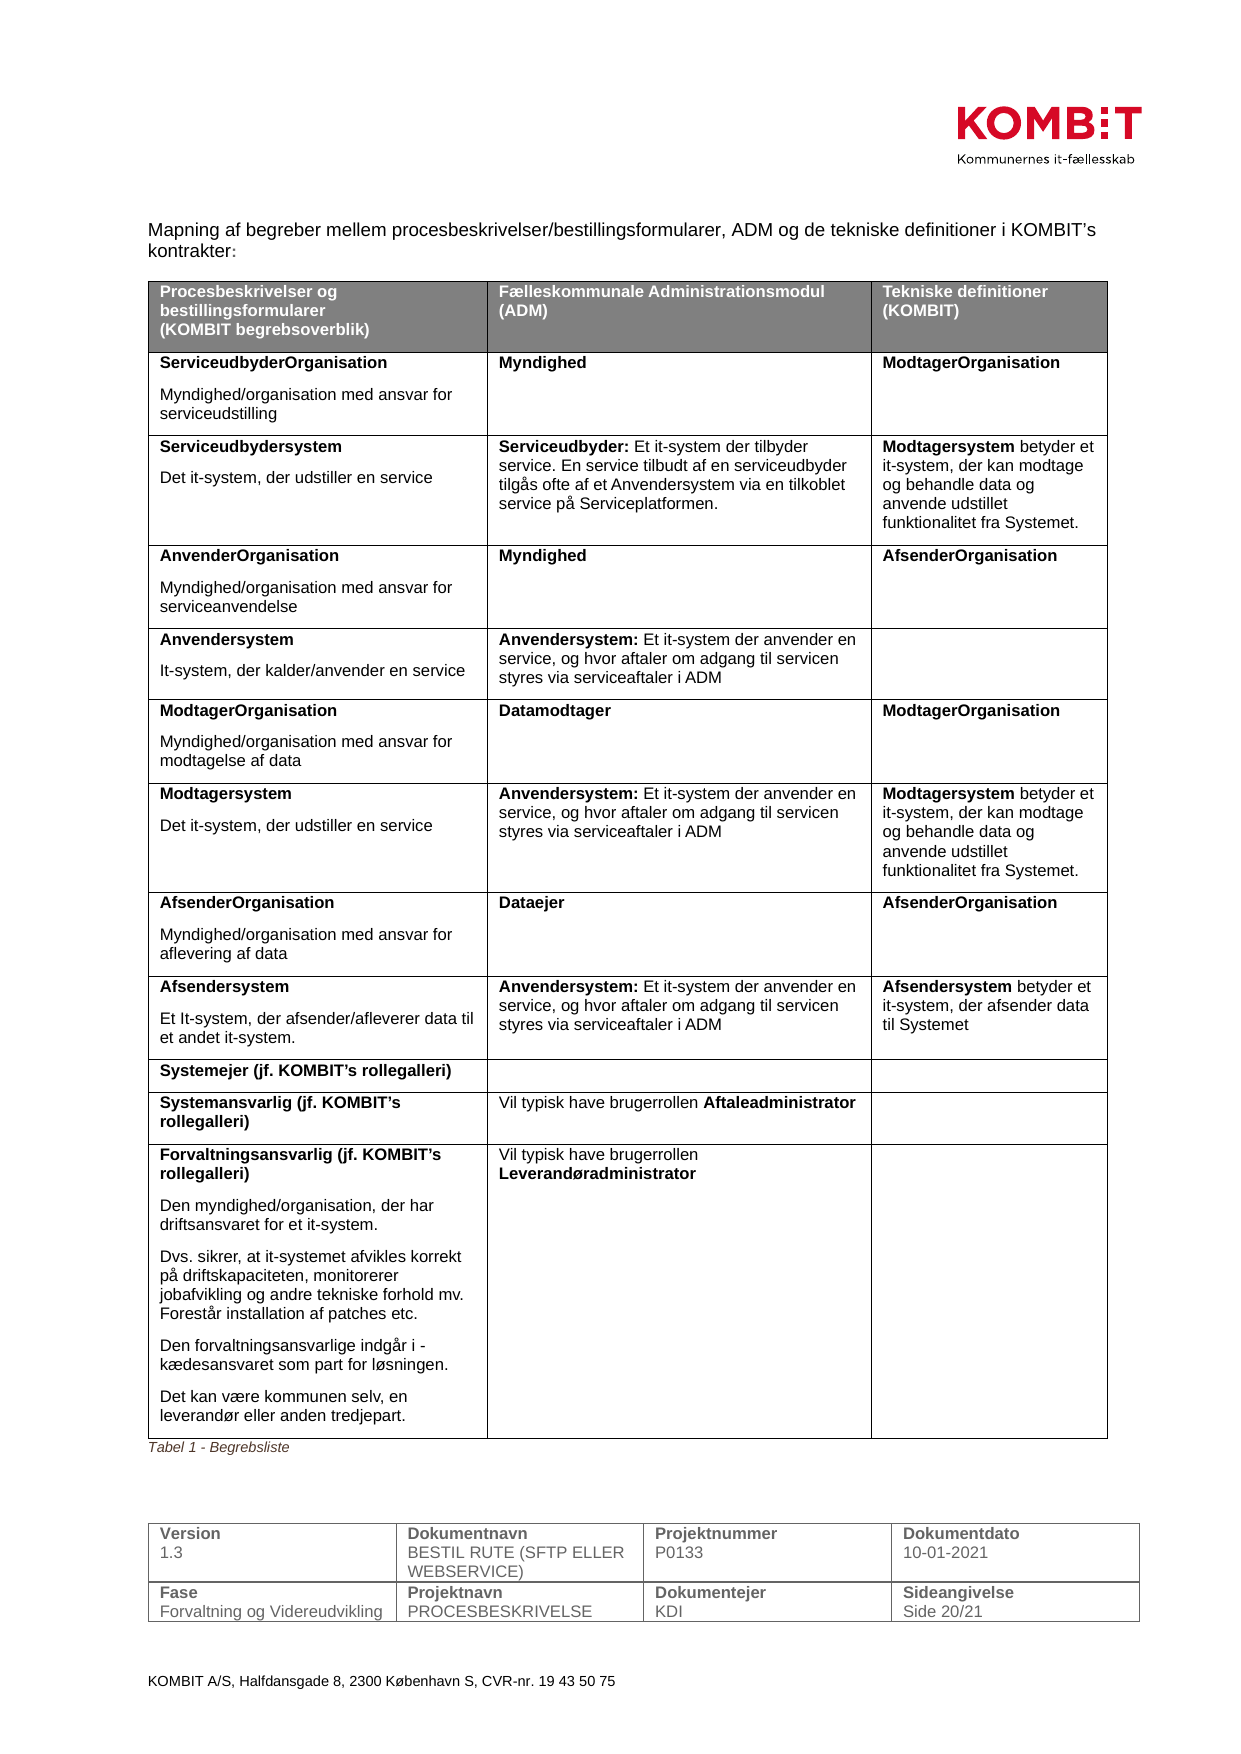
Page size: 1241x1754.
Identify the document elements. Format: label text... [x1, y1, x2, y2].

table_cell Myndighed [488, 546, 871, 628]
table_cell [872, 1145, 1107, 1437]
table_cell Systemansvarlig (jf. KOMBIT’s rollegalleri) [149, 1093, 487, 1144]
table_cell ModtagerOrganisation [872, 353, 1107, 435]
table_cell ServiceudbyderOrganisation Myndighed/organisation med ansvar for serviceudstilling [149, 353, 487, 435]
table_cell Anvendersystem: Et it-system der anvender en service, og hvor aftaler om adgang til servicen styres via serviceaftaler i ADM [488, 977, 871, 1059]
text Mapning af begreber mellem procesbeskrivelser/bestillingsformularer, ADM og de tekniske definitioner i KOMBIT’s kontrakter: [148, 218, 1140, 262]
table_cell [872, 629, 1107, 699]
table_cell Anvendersystem: Et it-system der anvender en service, og hvor aftaler om adgang til servicen styres via serviceaftaler i ADM [488, 784, 871, 892]
table_cell AfsenderOrganisation Myndighed/organisation med ansvar for aflevering af data [149, 893, 487, 976]
table_header Fælleskommunale Administrationsmodul (ADM) [488, 282, 871, 352]
table_cell Anvendersystem It-system, der kalder/anvender en service [149, 629, 487, 699]
table_cell Afsendersystem Et It-system, der afsender/afleverer data til et andet it-system. [149, 977, 487, 1059]
table_cell Serviceudbydersystem Det it-system, der udstiller en service [149, 436, 487, 545]
table_cell Modtagersystem Det it-system, der udstiller en service [149, 784, 487, 892]
text Tabel 1 - Begrebsliste [148, 1438, 1140, 1455]
table_cell Serviceudbyder: Et it-system der tilbyder service. En service tilbudt af en serviceudbyder tilgås ofte af et Anvendersystem via en tilkoblet service på Serviceplatformen. [488, 436, 871, 545]
table_cell AfsenderOrganisation [872, 546, 1107, 628]
table_header Procesbeskrivelser og bestillingsformularer (KOMBIT begrebsoverblik) [149, 282, 487, 352]
table_cell Myndighed [488, 353, 871, 435]
table_cell ModtagerOrganisation [872, 700, 1107, 783]
table_cell Forvaltningsansvarlig (jf. KOMBIT’s rollegalleri) Den myndighed/organisation, der har driftsansvaret for et it-system. Dvs. sikrer, at it-systemet afvikles korrekt på driftskapaciteten, monitorerer jobafvikling og andre tekniske forhold mv. Forestår installation af patches etc. Den forvaltningsansvarlige indgår i kædesansvaret som part for løsningen. Det kan være kommunen selv, en leverandør eller anden tredjepart. [149, 1145, 487, 1437]
table_cell Systemejer (jf. KOMBIT’s rollegalleri) [149, 1060, 487, 1092]
table_cell Dataejer [488, 893, 871, 976]
table_cell AfsenderOrganisation [872, 893, 1107, 976]
table_cell AnvenderOrganisation Myndighed/organisation med ansvar for serviceanvendelse [149, 546, 487, 628]
table_cell Vil typisk have brugerrollen Aftaleadministrator [488, 1093, 871, 1144]
table_cell Vil typisk have brugerrollen Leverandøradministrator [488, 1145, 871, 1437]
table_cell Datamodtager [488, 700, 871, 783]
table_cell ModtagerOrganisation Myndighed/organisation med ansvar for modtagelse af data [149, 700, 487, 783]
table_cell Modtagersystem betyder et it-system, der kan modtage og behandle data og anvende udstillet funktionalitet fra Systemet. [872, 436, 1107, 545]
table_cell Anvendersystem: Et it-system der anvender en service, og hvor aftaler om adgang til servicen styres via serviceaftaler i ADM [488, 629, 871, 699]
table_cell Modtagersystem betyder et it-system, der kan modtage og behandle data og anvende udstillet funktionalitet fra Systemet. [872, 784, 1107, 892]
table_cell Afsendersystem betyder et it-system, der afsender data til Systemet [872, 977, 1107, 1059]
table_cell [488, 1060, 871, 1092]
table_cell [872, 1093, 1107, 1144]
table_header Tekniske definitioner (KOMBIT) [872, 282, 1107, 352]
table_cell [872, 1060, 1107, 1092]
